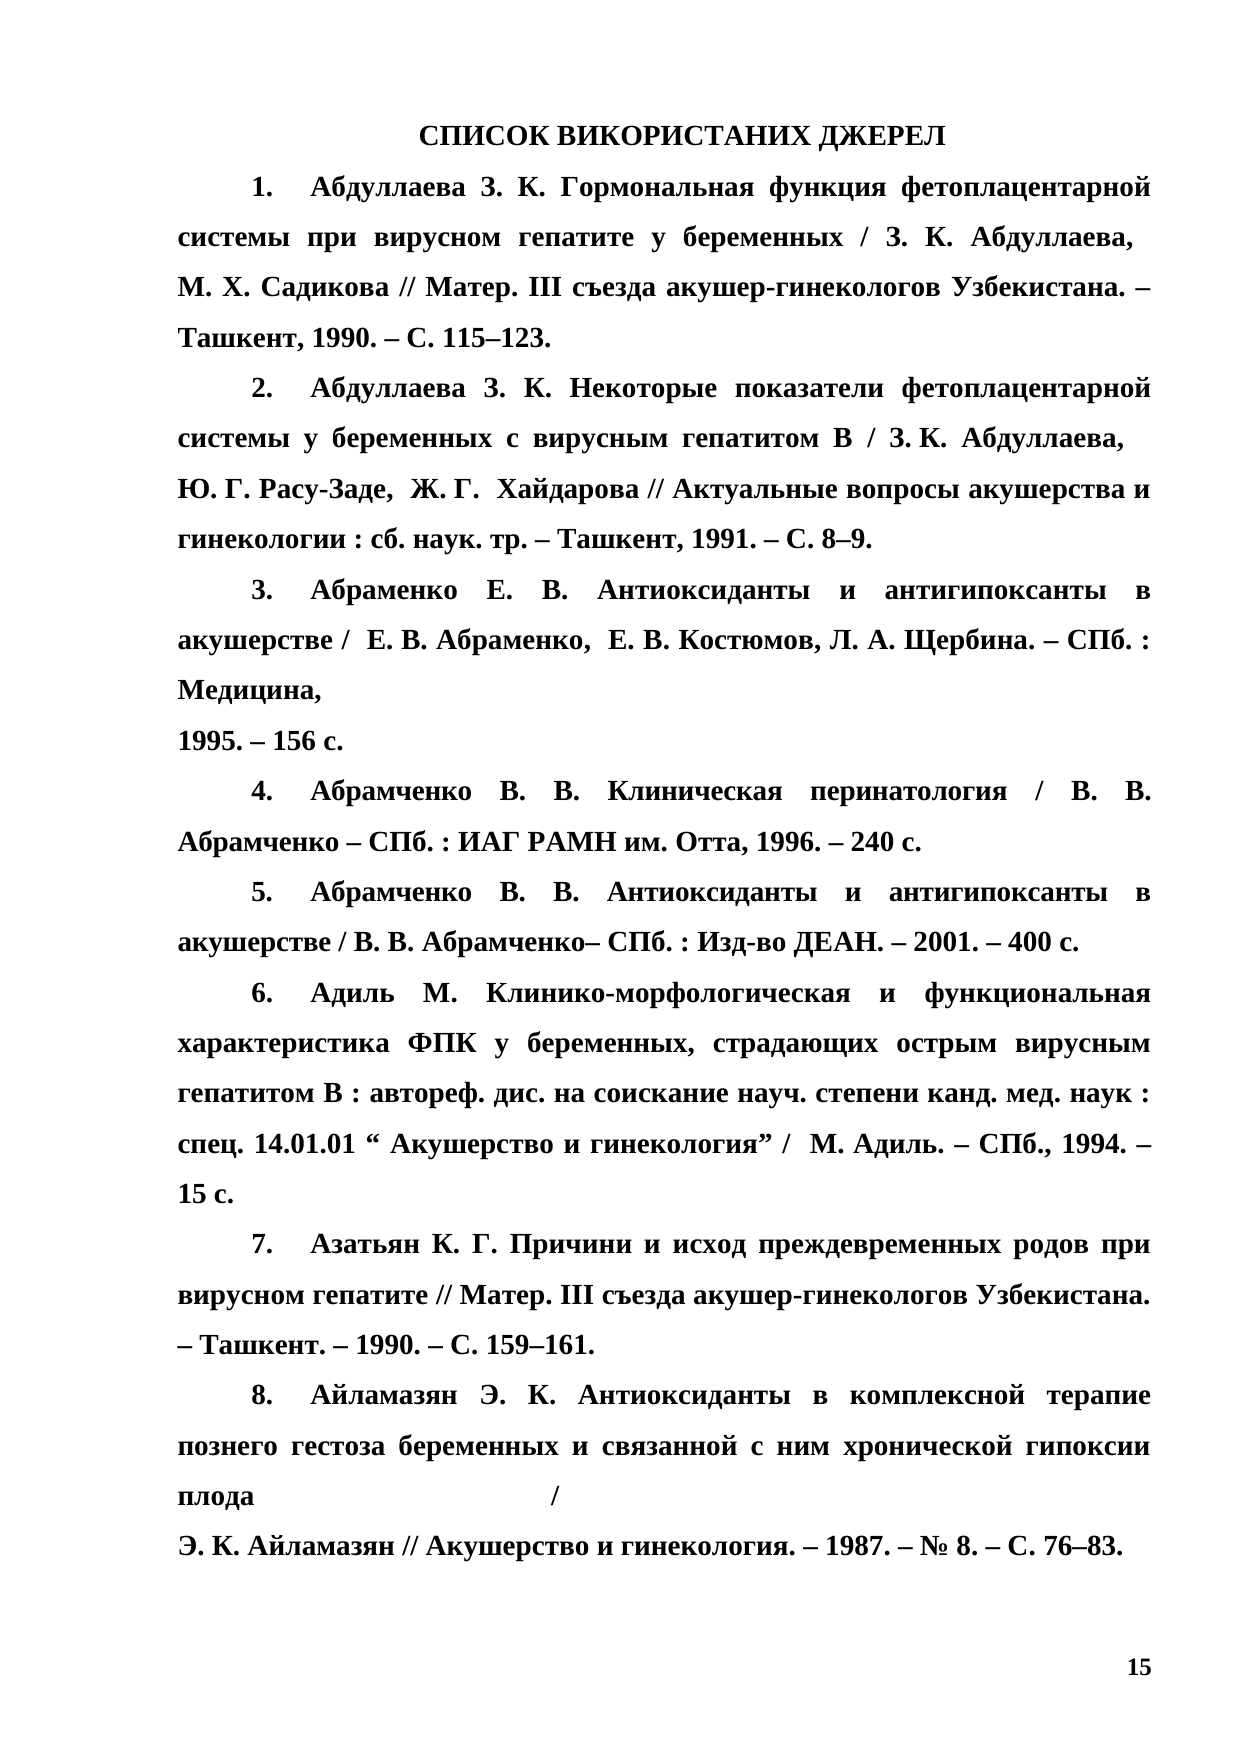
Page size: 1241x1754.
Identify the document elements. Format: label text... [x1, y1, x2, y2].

list Абраменко Е. В. Антиоксиданты и антигипоксанты в акушерстве / Е. В. Абраменко, Е. В. Костюмов, Л. А. Щербина. – СПб. : Медицина, 1995. – 156 с. [177, 572, 1152, 756]
list Абдуллаева З. К. Некоторые показатели фетоплацентарной системы у беременных с вирусным гепатитом В / З. К. Абдуллаева, Ю. Г. Расу-Заде, Ж. Г. Хайдарова // Актуальные вопросы акушерства и гинекологии : сб. наук. тр. – Ташкент, 1991. – С. 8–9. [177, 370, 1152, 555]
text Список використаних джерел [213, 118, 1152, 152]
list Айламазян Э. К. Антиоксиданты в комплексной терапие познего гестоза беременных и связанной с ним хронической гипоксии плода / Э. К. Айламазян // Акушерство и гинекология. – 1987. – № 8. – С. 76–83. [177, 1377, 1152, 1562]
list Абрамченко В. В. Клиническая перинатология / В. В. Абрамченко – СПб. : ИАГ РАМН им. Отта, 1996. – 240 с. [177, 773, 1152, 857]
list Азатьян К. Г. Причини и исход преждевременных родов при вирусном гепатите // Матер. III съезда акушер-гинекологов Узбекистана. – Ташкент. – 1990. – С. 159–161. [177, 1227, 1152, 1361]
list Абдуллаева З. К. Гормональная функция фетоплацентарной системы при вирусном гепатите у беременных / З. К. Абдуллаева, М. Х. Садикова // Матер. III съезда акушер-гинекологов Узбекистана. – Ташкент, 1990. – С. 115–123. [177, 169, 1152, 353]
list Адиль М. Клинико-морфологическая и функциональная характеристика ФПК у беременных, страдающих острым вирусным гепатитом В : автореф. дис. на соискание науч. степени канд. мед. наук : спец. 14.01.01 “ Акушерство и гинекология” / М. Адиль. – СПб., 1994. – 15 с. [177, 975, 1152, 1210]
list Абрамченко В. В. Антиоксиданты и антигипоксанты в акушерстве / В. В. Абрамченко– СПб. : Изд-во ДЕАН. – 2001. – 400 с. [177, 874, 1152, 958]
